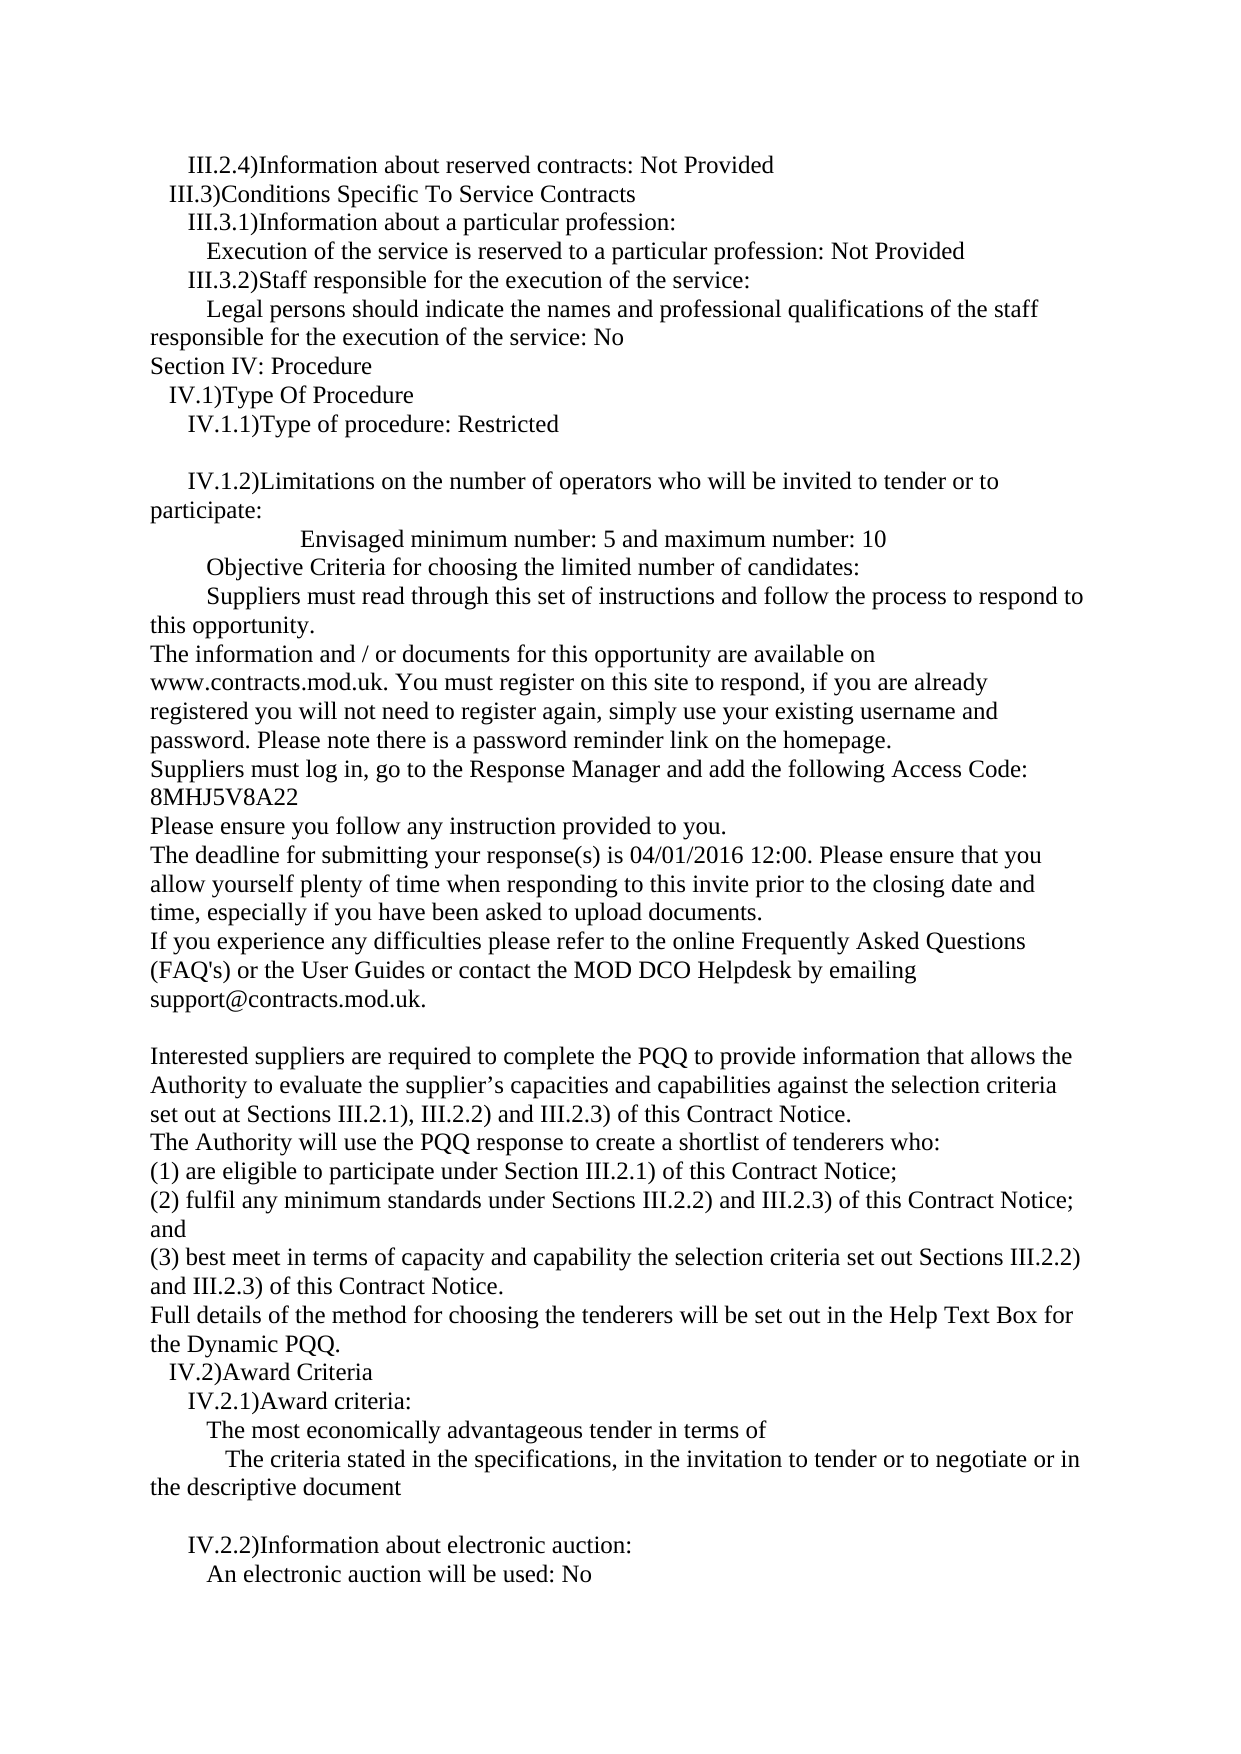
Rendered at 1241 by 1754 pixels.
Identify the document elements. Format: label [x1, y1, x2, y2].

text [150, 150, 1090, 1587]
